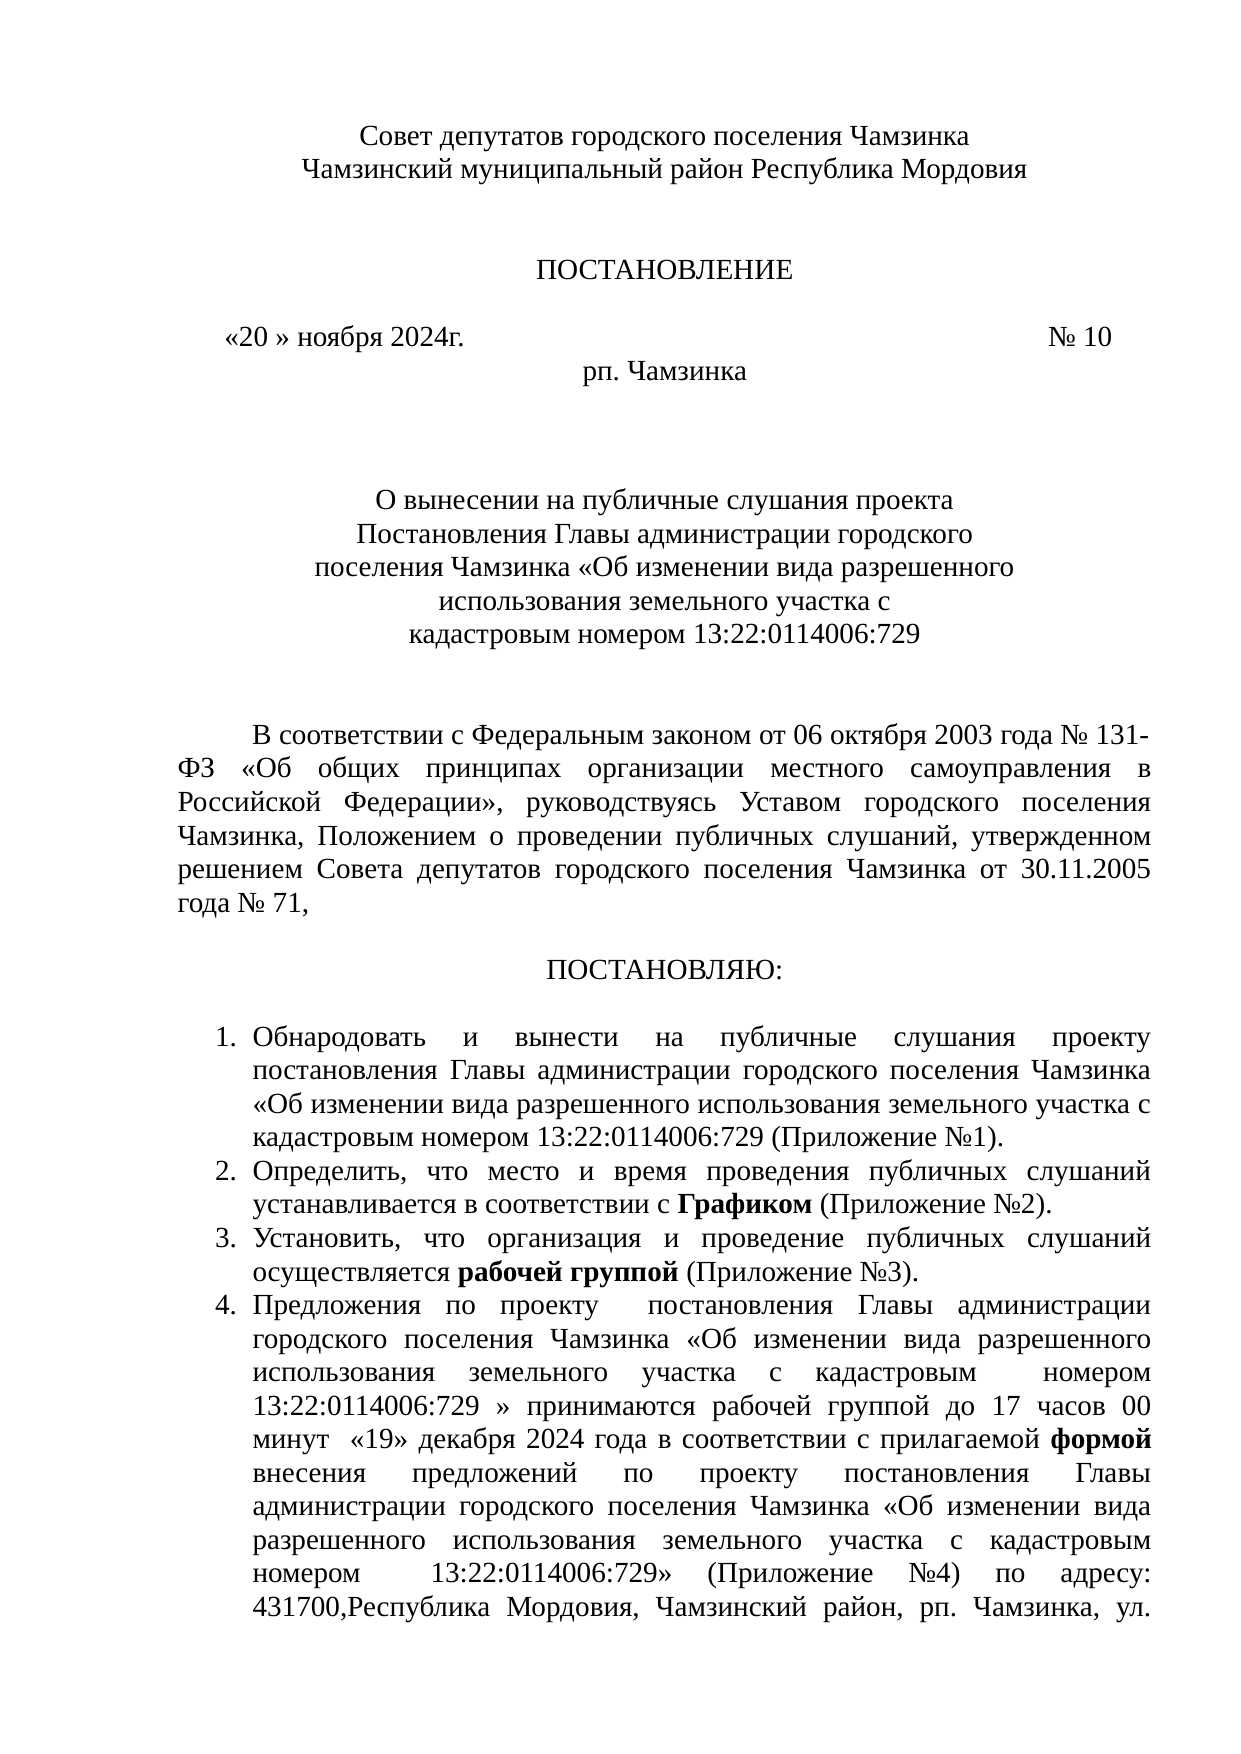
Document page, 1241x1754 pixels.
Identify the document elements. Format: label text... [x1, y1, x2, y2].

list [215, 1287, 1152, 1623]
text Совет депутатов городского поселения Чамзинка [177, 118, 1152, 152]
list Обнародовать и вынести на публичные слушания проекту постановления Главы администрации городского поселения Чамзинка «Об изменении вида разрешенного использования земельного участка с кадастровым номером 13:22:0114006:729 (Приложение №1). [215, 1019, 1152, 1153]
text ПОСТАНОВЛЯЮ: [177, 952, 1152, 985]
list Установить, что организация и проведение публичных слушаний осуществляется рабочей группой (Приложение №3). [215, 1220, 1152, 1287]
text Чамзинский муниципальный район Республика Мордовия [177, 152, 1152, 185]
text В соответствии с Федеральным законом от 06 октября 2003 года № 131-ФЗ «Об общих принципах организации местного самоуправления в Российской Федерации», руководствуясь Уставом городского поселения Чамзинка, Положением о проведении публичных слушаний, утвержденном решением Совета депутатов городского поселения Чамзинка от 30.11.2005 года № 71, [177, 717, 1152, 918]
text ПОСТАНОВЛЕНИЕ [177, 252, 1152, 286]
text Постановления Главы администрации городского [177, 516, 1152, 549]
text использования земельного участка с [177, 583, 1152, 616]
text кадастровым номером 13:22:0114006:729 [177, 616, 1152, 650]
list Определить, что место и время проведения публичных слушаний устанавливается в соответствии с Графиком (Приложение №2). [215, 1153, 1152, 1220]
text «20 » ноября 2024г. № 10 [177, 319, 1152, 353]
text О вынесении на публичные слушания проекта [177, 482, 1152, 516]
text поселения Чамзинка «Об изменении вида разрешенного [177, 549, 1152, 583]
text рп. Чамзинка [177, 353, 1152, 386]
